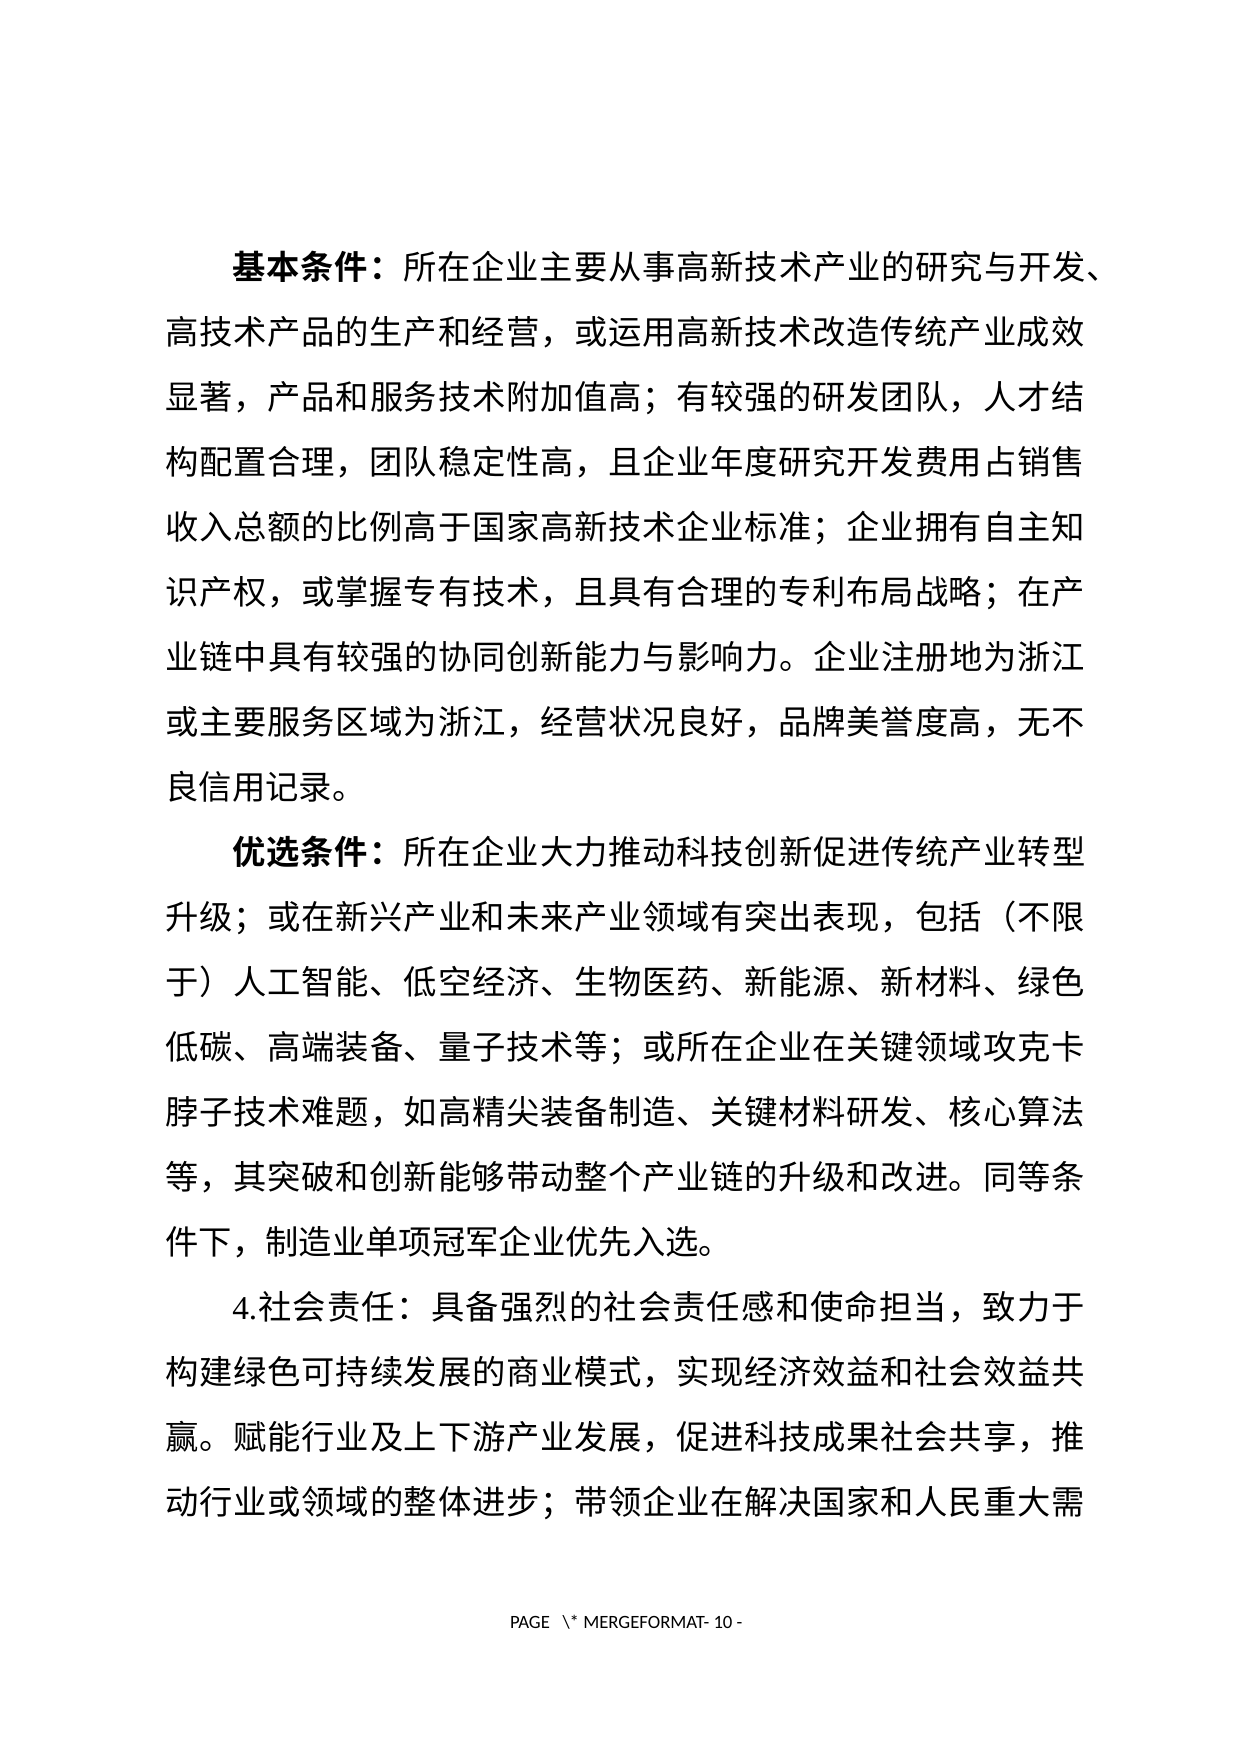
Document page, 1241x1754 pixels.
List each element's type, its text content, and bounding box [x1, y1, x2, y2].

text 基本条件：所在企业主要从事高新技术产业的研究与开发、高技术产品的生产和经营，或运用高新技术改造传统产业成效显著，产品和服务技术附加值高；有较强的研发团队，人才结构配置合理，团队稳定性高，且企业年度研究开发费用占销售收入总额的比例高于国家高新技术企业标准；企业拥有自主知识产权，或掌握专有技术，且具有合理的专利布局战略；在产业链中具有较强的协同创新能力与影响力。企业注册地为浙江或主要服务区域为浙江，经营状况良好，品牌美誉度高，无不良信用记录。 [165, 233, 1087, 818]
text 优选条件：所在企业大力推动科技创新促进传统产业转型升级；或在新兴产业和未来产业领域有突出表现，包括（不限于）人工智能、低空经济、生物医药、新能源、新材料、绿色低碳、高端装备、量子技术等；或所在企业在关键领域攻克卡脖子技术难题，如高精尖装备制造、关键材料研发、核心算法等，其突破和创新能够带动整个产业链的升级和改进。同等条件下，制造业单项冠军企业优先入选。 [165, 818, 1087, 1273]
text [165, 1273, 1087, 1533]
